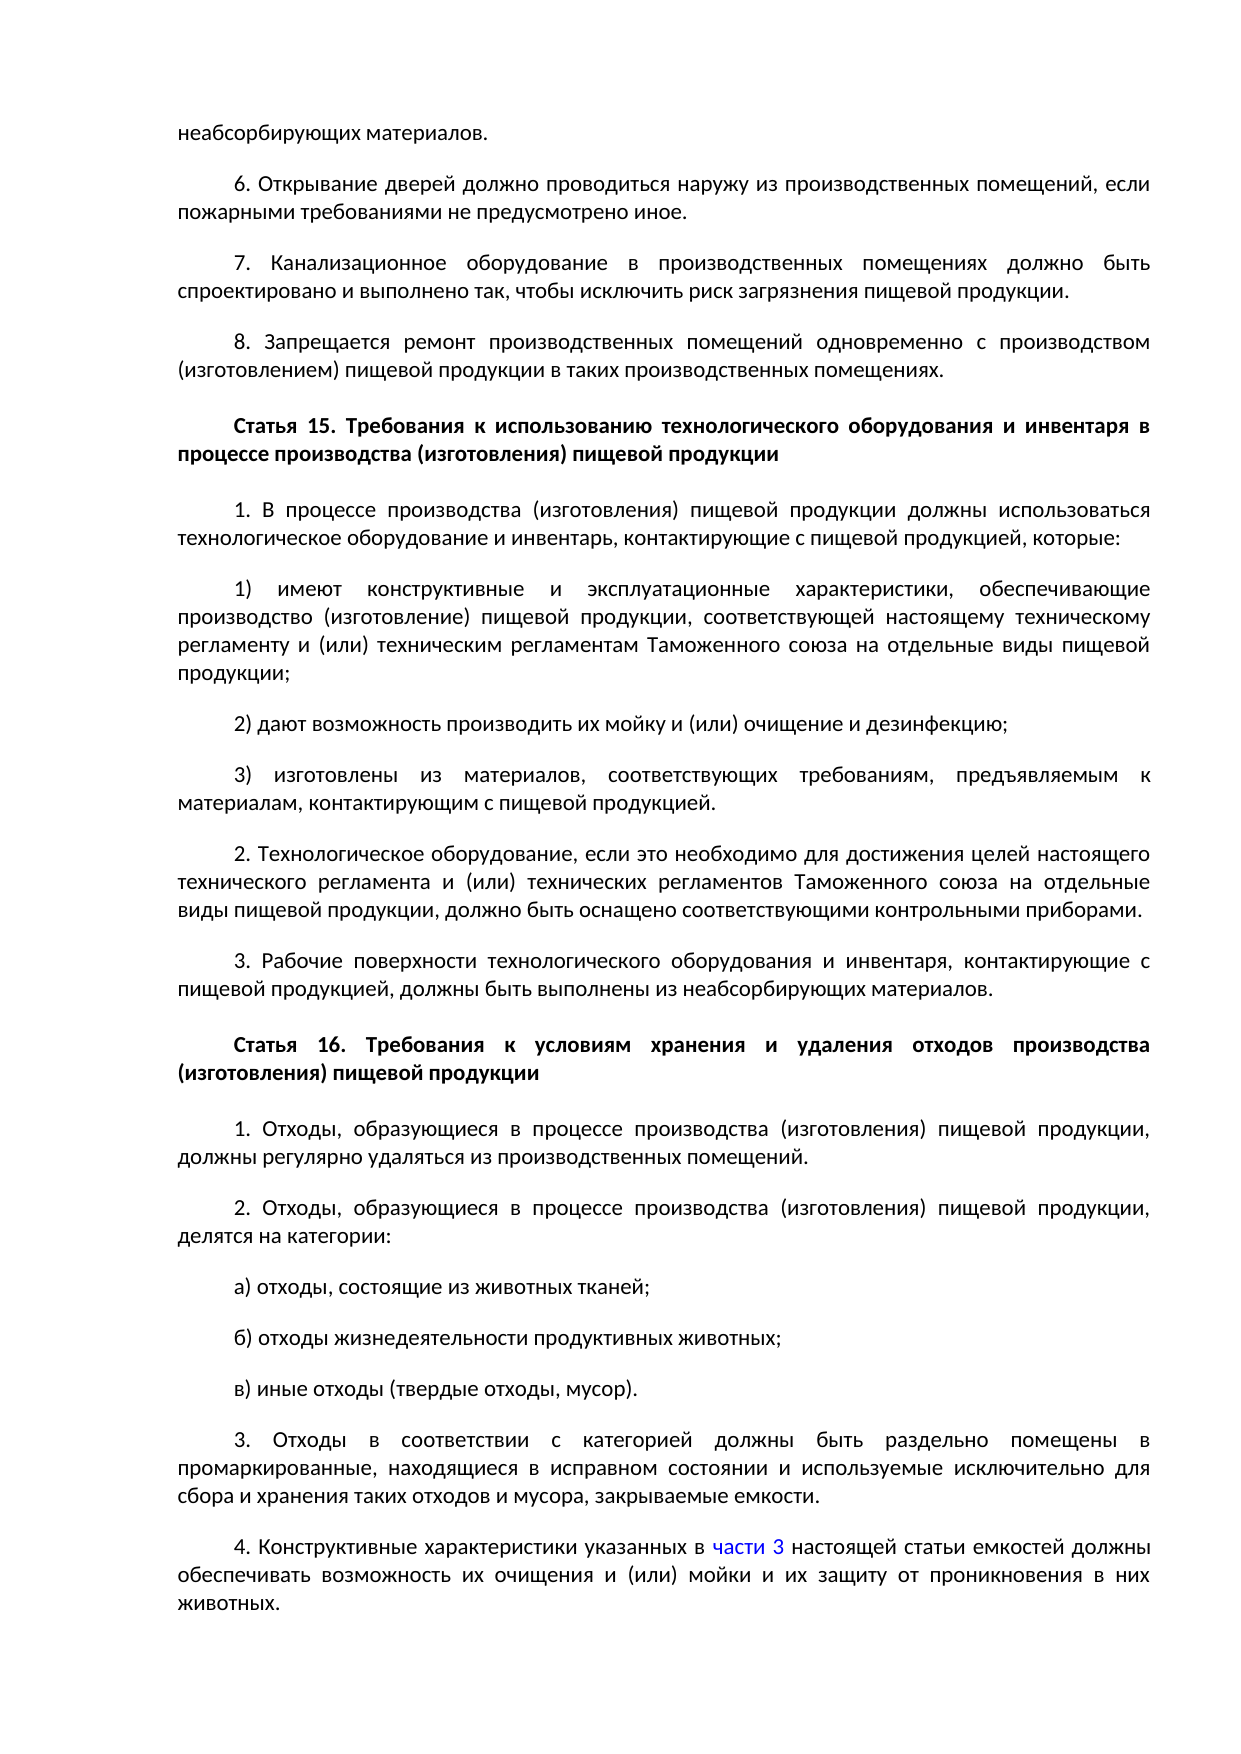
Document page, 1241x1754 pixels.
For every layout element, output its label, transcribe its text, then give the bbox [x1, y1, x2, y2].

text 8. Запрещается ремонт производственных помещений одновременно с производством (изготовлением) пищевой продукции в таких производственных помещениях. [177, 327, 1152, 383]
text Статья 16. Требования к условиям хранения и удаления отходов производства (изготовления) пищевой продукции [177, 1030, 1152, 1086]
text 2. Технологическое оборудование, если это необходимо для достижения целей настоящего технического регламента и (или) технических регламентов Таможенного союза на отдельные виды пищевой продукции, должно быть оснащено соответствующими контрольными приборами. [177, 839, 1152, 923]
text б) отходы жизнедеятельности продуктивных животных; [177, 1323, 1152, 1351]
text 4. Конструктивные характеристики указанных в части 3 настоящей статьи емкостей должны обеспечивать возможность их очищения и (или) мойки и их защиту от проникновения в них животных. [177, 1532, 1152, 1616]
text 2. Отходы, образующиеся в процессе производства (изготовления) пищевой продукции, делятся на категории: [177, 1193, 1152, 1249]
text а) отходы, состоящие из животных тканей; [177, 1272, 1152, 1300]
text в) иные отходы (твердые отходы, мусор). [177, 1374, 1152, 1402]
text Статья 15. Требования к использованию технологического оборудования и инвентаря в процессе производства (изготовления) пищевой продукции [177, 411, 1152, 467]
text 7. Канализационное оборудование в производственных помещениях должно быть спроектировано и выполнено так, чтобы исключить риск загрязнения пищевой продукции. [177, 248, 1152, 304]
text 1) имеют конструктивные и эксплуатационные характеристики, обеспечивающие производство (изготовление) пищевой продукции, соответствующей настоящему техническому регламенту и (или) техническим регламентам Таможенного союза на отдельные виды пищевой продукции; [177, 574, 1152, 686]
text 3) изготовлены из материалов, соответствующих требованиям, предъявляемым к материалам, контактирующим с пищевой продукцией. [177, 760, 1152, 816]
text 6. Открывание дверей должно проводиться наружу из производственных помещений, если пожарными требованиями не предусмотрено иное. [177, 169, 1152, 225]
text 1. В процессе производства (изготовления) пищевой продукции должны использоваться технологическое оборудование и инвентарь, контактирующие с пищевой продукцией, которые: [177, 495, 1152, 551]
text 1. Отходы, образующиеся в процессе производства (изготовления) пищевой продукции, должны регулярно удаляться из производственных помещений. [177, 1114, 1152, 1170]
text 2) дают возможность производить их мойку и (или) очищение и дезинфекцию; [177, 709, 1152, 737]
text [177, 118, 1152, 146]
text 3. Рабочие поверхности технологического оборудования и инвентаря, контактирующие с пищевой продукцией, должны быть выполнены из неабсорбирующих материалов. [177, 946, 1152, 1002]
text 3. Отходы в соответствии с категорией должны быть раздельно помещены в промаркированные, находящиеся в исправном состоянии и используемые исключительно для сбора и хранения таких отходов и мусора, закрываемые емкости. [177, 1425, 1152, 1509]
